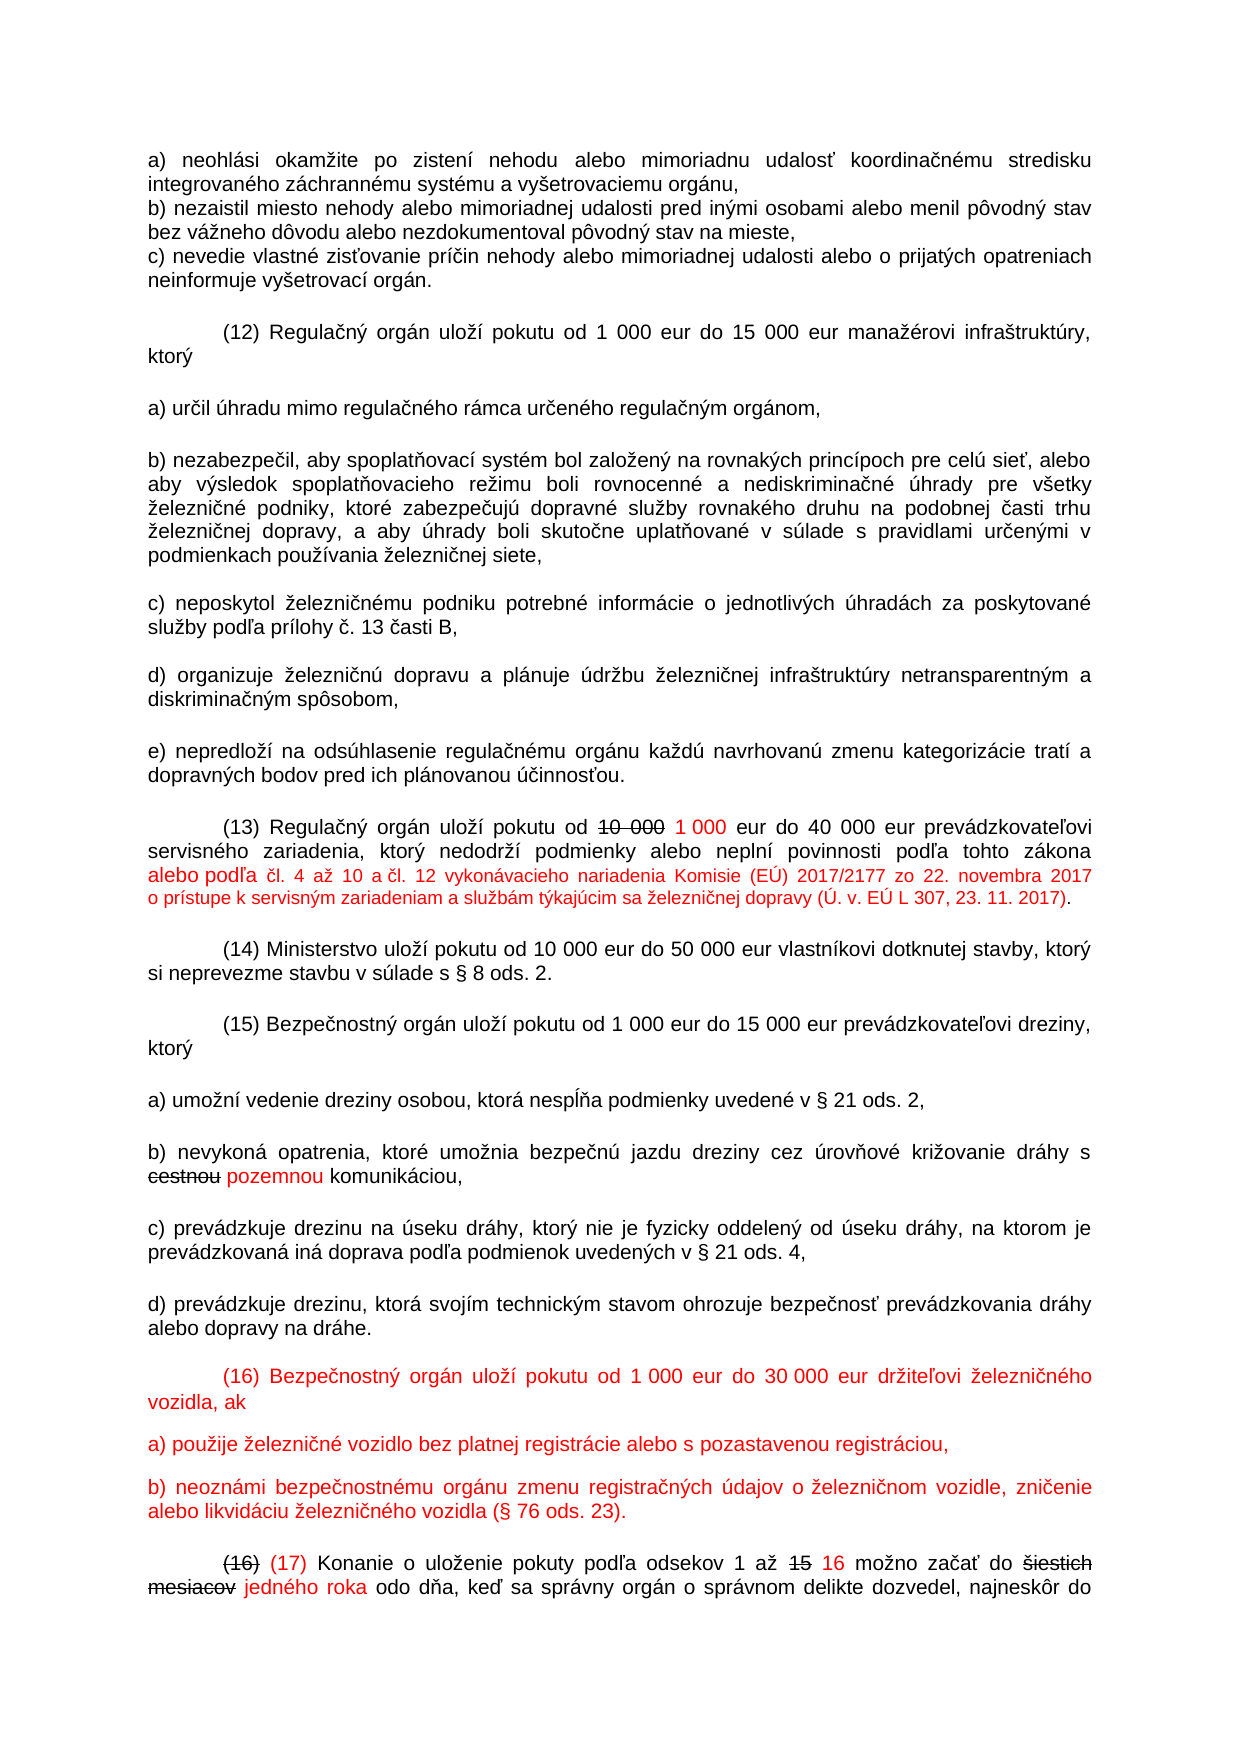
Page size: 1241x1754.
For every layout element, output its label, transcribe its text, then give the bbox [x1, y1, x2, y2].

text b) nezaistil miesto nehody alebo mimoriadnej udalosti pred inými osobami alebo menil pôvodný stav bez vážneho dôvodu alebo nezdokumentoval pôvodný stav na mieste, [148, 196, 1092, 243]
text a) umožní vedenie dreziny osobou, ktorá nespĺňa podmienky uvedené v § 21 ods. 2, [148, 1088, 1092, 1112]
text (16) Bezpečnostný orgán uloží pokutu od 1 000 eur do 30 000 eur držiteľovi železničného vozidla, ak [148, 1364, 1092, 1414]
text b) nevykoná opatrenia, ktoré umožnia bezpečnú jazdu dreziny cez úrovňové križovanie dráhy s cestnou pozemnou komunikáciou, [148, 1140, 1092, 1188]
text e) nepredloží na odsúhlasenie regulačnému orgánu každú navrhovanú zmenu kategorizácie tratí a dopravných bodov pred ich plánovanou účinnosťou. [148, 739, 1092, 787]
text (14) Ministerstvo uloží pokutu od 10 000 eur do 50 000 eur vlastníkovi dotknutej stavby, ktorý si neprevezme stavbu v súlade s § 8 ods. 2. [148, 936, 1092, 984]
text c) nevedie vlastné zisťovanie príčin nehody alebo mimoriadnej udalosti alebo o prijatých opatreniach neinformuje vyšetrovací orgán. [148, 243, 1092, 291]
text d) prevádzkuje drezinu, ktorá svojím technickým stavom ohrozuje bezpečnosť prevádzkovania dráhy alebo dopravy na dráhe. [148, 1292, 1092, 1340]
text b) nezabezpečil, aby spoplatňovací systém bol založený na rovnakých princípoch pre celú sieť, alebo aby výsledok spoplatňovacieho režimu boli rovnocenné a nediskriminačné úhrady pre všetky železničné podniky, ktoré zabezpečujú dopravné služby rovnakého druhu na podobnej časti trhu železničnej dopravy, a aby úhrady boli skutočne uplatňované v súlade s pravidlami určenými v podmienkach používania železničnej siete, [148, 447, 1092, 567]
text c) prevádzkuje drezinu na úseku dráhy, ktorý nie je fyzicky oddelený od úseku dráhy, na ktorom je prevádzkovaná iná doprava podľa podmienok uvedených v § 21 ods. 4, [148, 1216, 1092, 1264]
text (12) Regulačný orgán uloží pokutu od 1 000 eur do 15 000 eur manažérovi infraštruktúry, ktorý [148, 319, 1092, 367]
text a) použije železničné vozidlo bez platnej registrácie alebo s pozastavenou registráciou, [148, 1432, 1092, 1456]
text (13) Regulačný orgán uloží pokutu od 10 000 1 000 eur do 40 000 eur prevádzkovateľovi servisného zariadenia, ktorý nedodrží podmienky alebo neplní povinnosti podľa tohto zákona alebo podľa čl. 4 až 10 a čl. 12 vykonávacieho nariadenia Komisie (EÚ) 2017/2177 zo 22. novembra 2017 o prístupe k servisným zariadeniam a službám týkajúcim sa železničnej dopravy (Ú. v. EÚ L 307, 23. 11. 2017). [148, 815, 1092, 908]
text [148, 1551, 1092, 1599]
text (15) Bezpečnostný orgán uloží pokutu od 1 000 eur do 15 000 eur prevádzkovateľovi dreziny, ktorý [148, 1012, 1092, 1060]
text a) neohlási okamžite po zistení nehodu alebo mimoriadnu udalosť koordinačnému stredisku integrovaného záchrannému systému a vyšetrovaciemu orgánu, [148, 148, 1092, 196]
text b) neoznámi bezpečnostnému orgánu zmenu registračných údajov o železničnom vozidle, zničenie alebo likvidáciu železničného vozidla (§ 76 ods. 23). [148, 1475, 1092, 1523]
text c) neposkytol železničnému podniku potrebné informácie o jednotlivých úhradách za poskytované služby podľa prílohy č. 13 časti B, [148, 591, 1092, 639]
text a) určil úhradu mimo regulačného rámca určeného regulačným orgánom, [148, 395, 1092, 419]
text d) organizuje železničnú dopravu a plánuje údržbu železničnej infraštruktúry netransparentným a diskriminačným spôsobom, [148, 663, 1092, 711]
